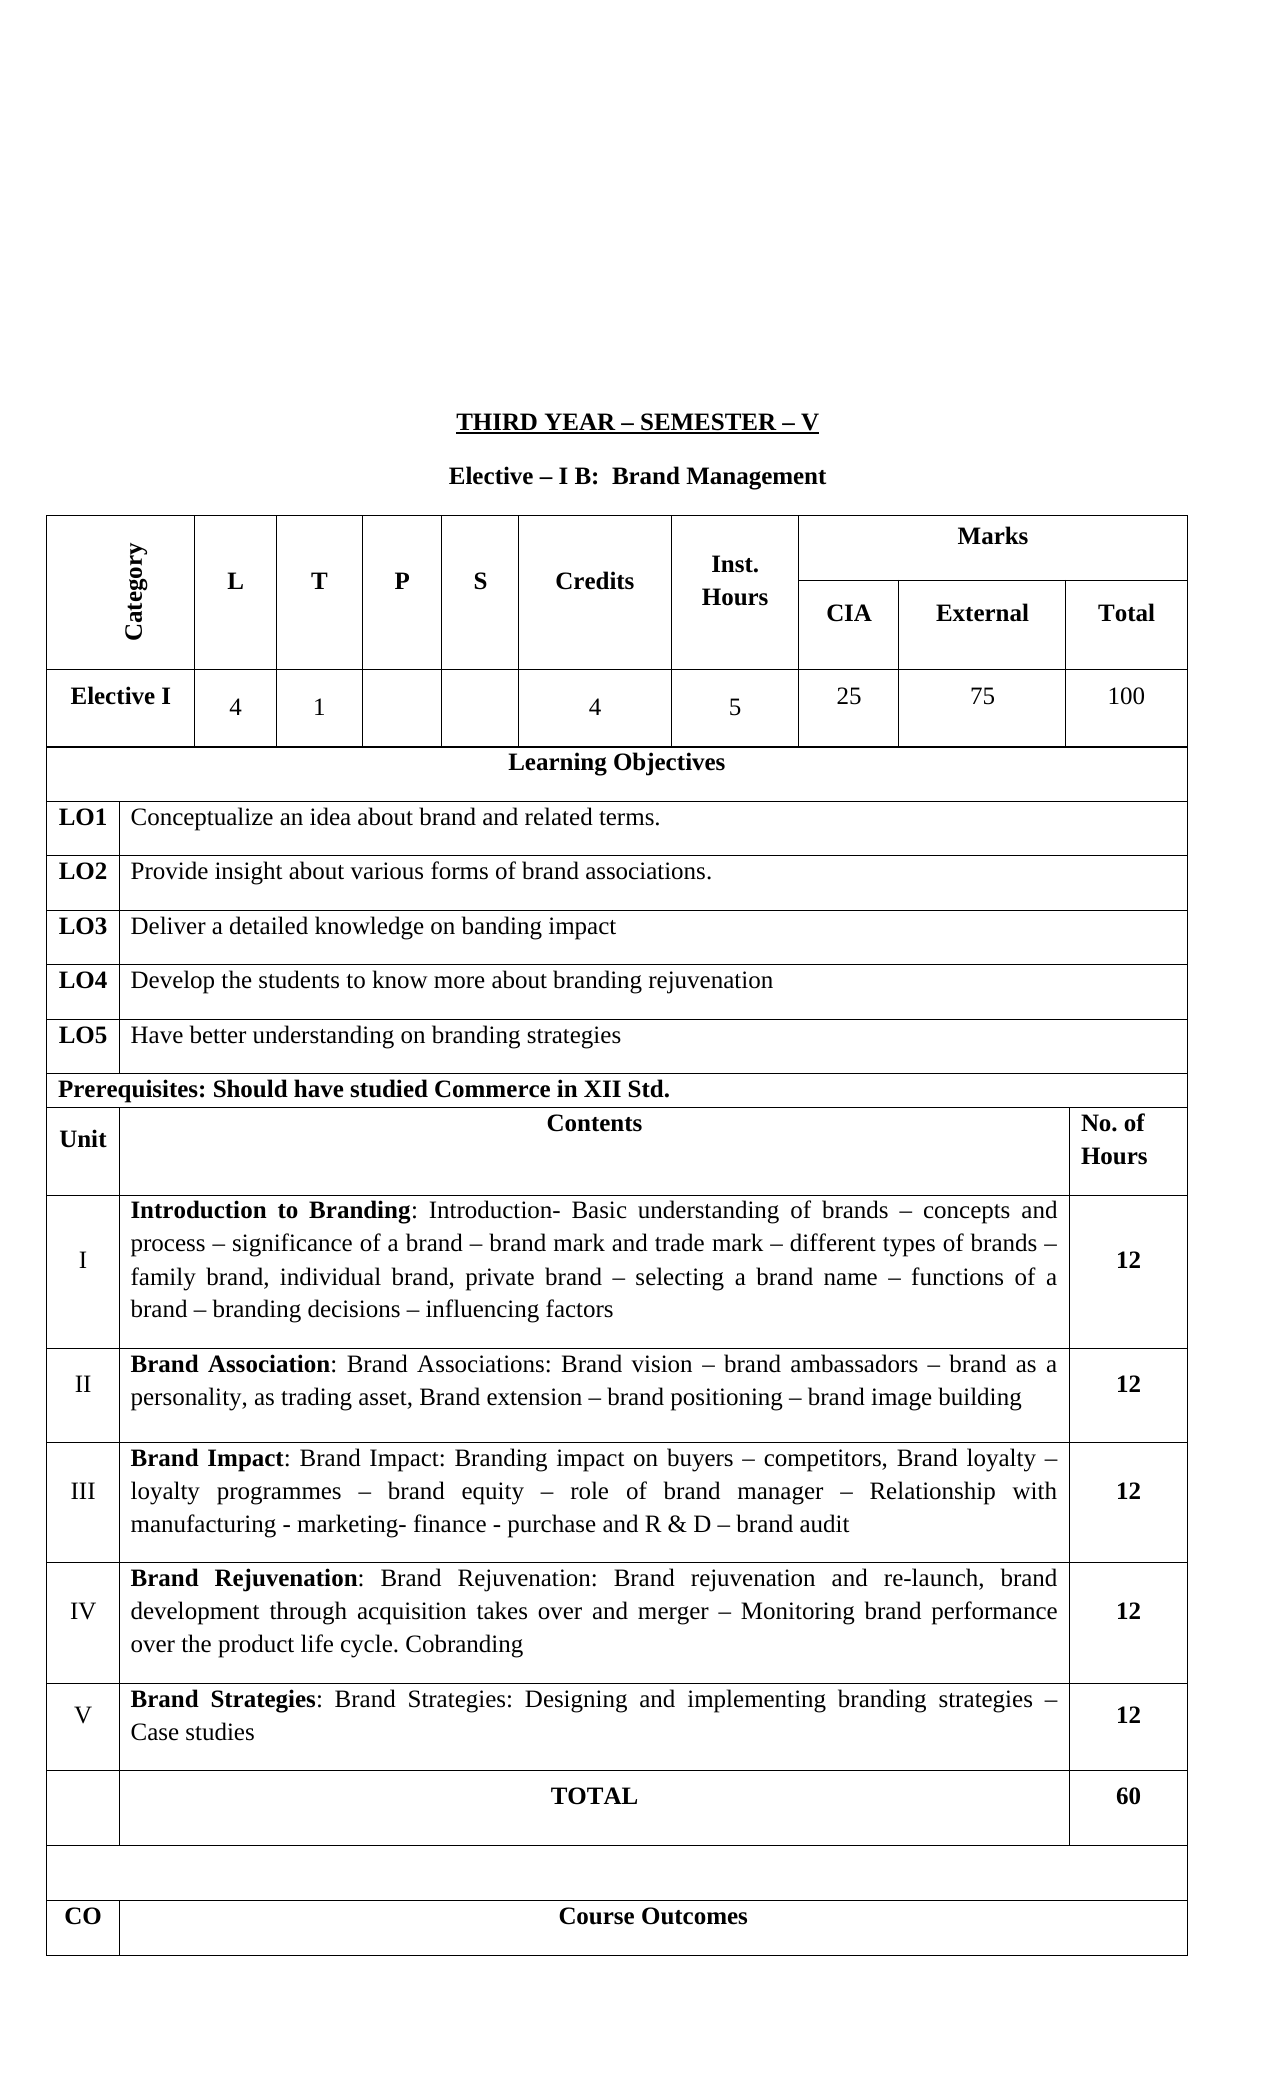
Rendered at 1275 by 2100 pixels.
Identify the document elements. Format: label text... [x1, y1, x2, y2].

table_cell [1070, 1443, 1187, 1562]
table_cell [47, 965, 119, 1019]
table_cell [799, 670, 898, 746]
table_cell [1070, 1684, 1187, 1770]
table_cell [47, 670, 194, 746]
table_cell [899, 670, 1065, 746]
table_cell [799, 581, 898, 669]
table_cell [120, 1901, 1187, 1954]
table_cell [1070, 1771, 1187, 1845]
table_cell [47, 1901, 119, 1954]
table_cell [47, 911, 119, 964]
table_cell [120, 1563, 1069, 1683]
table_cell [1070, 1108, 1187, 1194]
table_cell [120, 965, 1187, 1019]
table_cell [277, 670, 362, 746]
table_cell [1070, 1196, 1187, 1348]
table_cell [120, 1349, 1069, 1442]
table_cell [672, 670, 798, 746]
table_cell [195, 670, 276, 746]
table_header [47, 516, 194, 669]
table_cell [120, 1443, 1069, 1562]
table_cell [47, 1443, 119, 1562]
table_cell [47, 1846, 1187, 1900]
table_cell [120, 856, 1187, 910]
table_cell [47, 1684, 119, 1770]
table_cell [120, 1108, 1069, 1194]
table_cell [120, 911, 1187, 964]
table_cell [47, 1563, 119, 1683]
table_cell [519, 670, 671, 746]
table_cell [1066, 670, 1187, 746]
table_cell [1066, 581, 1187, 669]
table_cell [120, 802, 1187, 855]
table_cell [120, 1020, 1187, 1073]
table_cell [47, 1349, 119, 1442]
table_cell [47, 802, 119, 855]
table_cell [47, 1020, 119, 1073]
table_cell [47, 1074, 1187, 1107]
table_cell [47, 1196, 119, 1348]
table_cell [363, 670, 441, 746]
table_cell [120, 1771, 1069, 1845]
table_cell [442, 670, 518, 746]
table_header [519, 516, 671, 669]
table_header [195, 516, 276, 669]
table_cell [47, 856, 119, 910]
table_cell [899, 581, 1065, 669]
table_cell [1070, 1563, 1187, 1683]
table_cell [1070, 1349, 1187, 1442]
text Elective – I B: Brand Management [150, 461, 1125, 490]
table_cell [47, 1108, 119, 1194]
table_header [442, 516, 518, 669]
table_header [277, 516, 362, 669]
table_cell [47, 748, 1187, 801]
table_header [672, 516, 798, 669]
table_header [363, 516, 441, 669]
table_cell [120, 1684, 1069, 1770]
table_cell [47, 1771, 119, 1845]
text THIRD YEAR – SEMESTER – V [150, 407, 1125, 436]
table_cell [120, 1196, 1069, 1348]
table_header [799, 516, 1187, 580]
